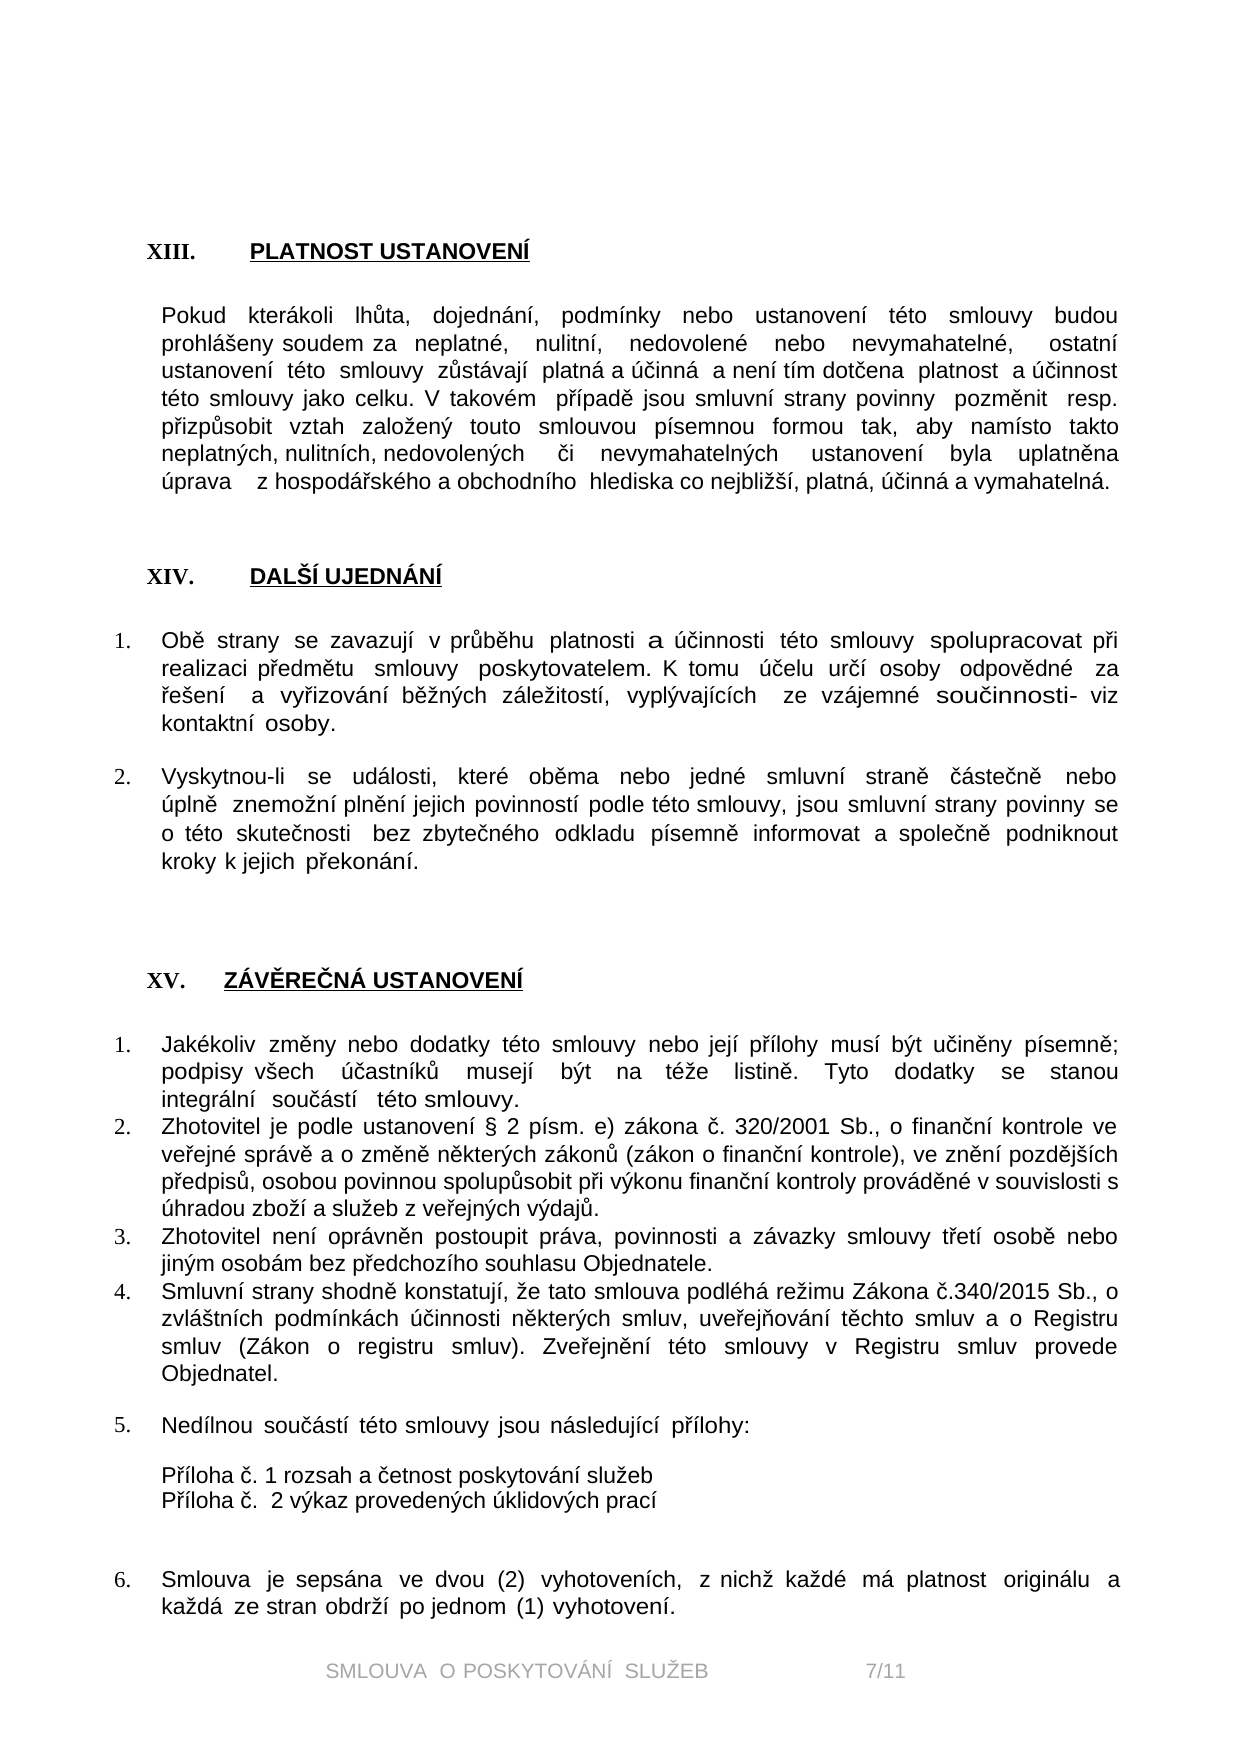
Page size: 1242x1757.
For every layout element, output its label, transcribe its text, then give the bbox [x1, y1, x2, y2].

list Jakékoliv změny nebo dodatky této smlouvy nebo její přílohy musí být učiněny písemně; podpisy všech účastníků musejí být na téže listině. Tyto dodatky se stanou integrální součástí této smlouvy. [114, 1031, 1119, 1112]
list Zhotovitel je podle ustanovení § 2 písm. e) zákona č. 320/2001 Sb., o finanční kontrole ve veřejné správě a o změně některých zákonů (zákon o finanční kontrole), ve znění pozdějších předpisů, osobou povinnou spolupůsobit při výkonu finanční kontroly prováděné v souvislosti s úhradou zboží a služeb z veřejných výdajů. [114, 1113, 1119, 1222]
list Smlouva je sepsána ve dvou (2) vyhotoveních, z nichž každé má platnost originálu a každá ze stran obdrží po jednom (1) vyhotovení. [114, 1566, 1120, 1619]
list Obě strany se zavazují v průběhu platnosti a účinnosti této smlouvy spolupracovat při realizaci předmětu smlouvy poskytovatelem. K tomu účelu určí osoby odpovědné za řešení a vyřizování běžných záležitostí, vyplývajících ze vzájemné součinnosti- viz kontaktní osoby. [114, 627, 1119, 736]
list ZÁVĚREČNÁ USTANOVENÍ [146, 967, 1127, 993]
text Pokud kterákoli lhůta, dojednání, podmínky nebo ustanovení této smlouvy budou prohlášeny soudem za neplatné, nulitní, nedovolené nebo nevymahatelné, ostatní ustanovení této smlouvy zůstávají platná a účinná a není tím dotčena platnost a účinnost této smlouvy jako celku. V takovém případě jsou smluvní strany povinny pozměnit resp. přizpůsobit vztah založený touto smlouvou písemnou formou tak, aby namísto takto neplatných, nulitních, nedovolených či nevymahatelných ustanovení byla uplatněna úprava z hospodářského a obchodního hlediska co nejbližší, platná, účinná a vymahatelná. [161, 302, 1119, 494]
list Vyskytnou-li se události, které oběma nebo jedné smluvní straně částečně nebo úplně znemožní plnění jejich povinností podle této smlouvy, jsou smluvní strany povinny se o této skutečnosti bez zbytečného odkladu písemně informovat a společně podniknout kroky k jejich překonání. [114, 763, 1118, 874]
list Zhotovitel není oprávněn postoupit práva, povinnosti a závazky smlouvy třetí osobě nebo jiným osobám bez předchozího souhlasu Objednatele. [114, 1223, 1119, 1277]
list PLATNOST USTANOVENÍ [146, 238, 1127, 265]
list DALŠÍ UJEDNÁNÍ [146, 563, 1127, 590]
text Příloha č. 1 rozsah a četnost poskytování služeb [161, 1464, 1127, 1489]
list Smluvní strany shodně konstatují, že tato smlouva podléhá režimu Zákona č.340/2015 Sb., o zvláštních podmínkách účinnosti některých smluv, uveřejňování těchto smluv a o Registru smluv (Zákon o registru smluv). Zveřejnění této smlouvy v Registru smluv provede Objednatel. [114, 1278, 1119, 1386]
list Nedílnou součástí této smlouvy jsou následující přílohy: [114, 1413, 1127, 1438]
text Příloha č. 2 výkaz provedených úklidových prací [161, 1489, 1127, 1513]
